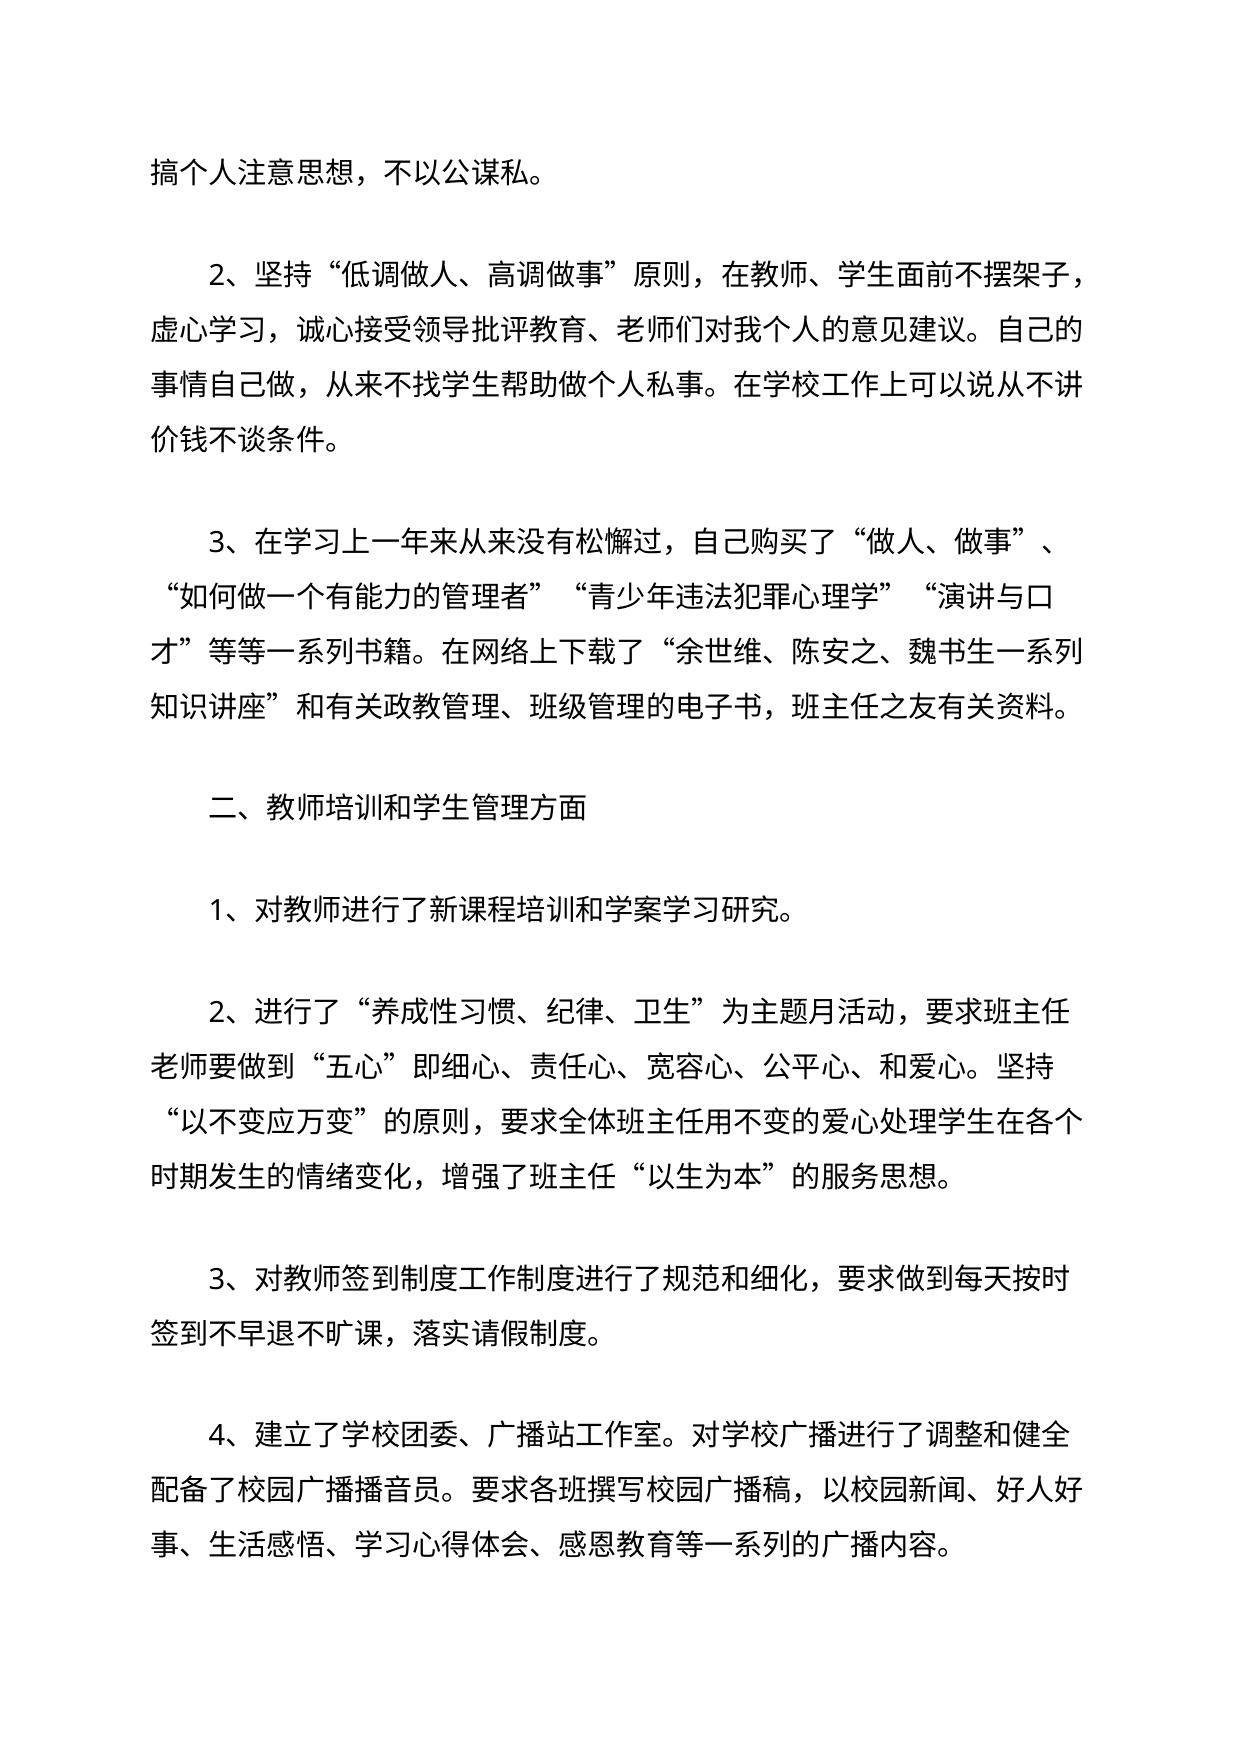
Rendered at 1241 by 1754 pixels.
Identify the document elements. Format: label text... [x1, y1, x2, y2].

text 2、坚持“低调做人、高调做事”原则，在教师、学生面前不摆架子，虚心学习，诚心接受领导批评教育、老师们对我个人的意见建议。自己的事情自己做，从来不找学生帮助做个人私事。在学校工作上可以说从不讲价钱不谈条件。 [150, 252, 1090, 459]
text 2、进行了“养成性习惯、纪律、卫生”为主题月活动，要求班主任老师要做到“五心”即细心、责任心、宽容心、公平心、和爱心。坚持“以不变应万变”的原则，要求全体班主任用不变的爱心处理学生在各个时期发生的情绪变化，增强了班主任“以生为本”的服务思想。 [150, 989, 1090, 1196]
text 4、建立了学校团委、广播站工作室。对学校广播进行了调整和健全配备了校园广播播音员。要求各班撰写校园广播稿，以校园新闻、好人好事、生活感悟、学习心得体会、感恩教育等一系列的广播内容。 [150, 1412, 1090, 1564]
text 3、对教师签到制度工作制度进行了规范和细化，要求做到每天按时签到不早退不旷课，落实请假制度。 [150, 1255, 1090, 1352]
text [150, 150, 1090, 192]
text 1、对教师进行了新课程培训和学案学习研究。 [150, 887, 1090, 929]
text 二、教师培训和学生管理方面 [150, 785, 1090, 827]
text 3、在学习上一年来从来没有松懈过，自己购买了“做人、做事”、“如何做一个有能力的管理者”“青少年违法犯罪心理学”“演讲与口才”等等一系列书籍。在网络上下载了“余世维、陈安之、魏书生一系列知识讲座”和有关政教管理、班级管理的电子书，班主任之友有关资料。 [150, 518, 1090, 725]
